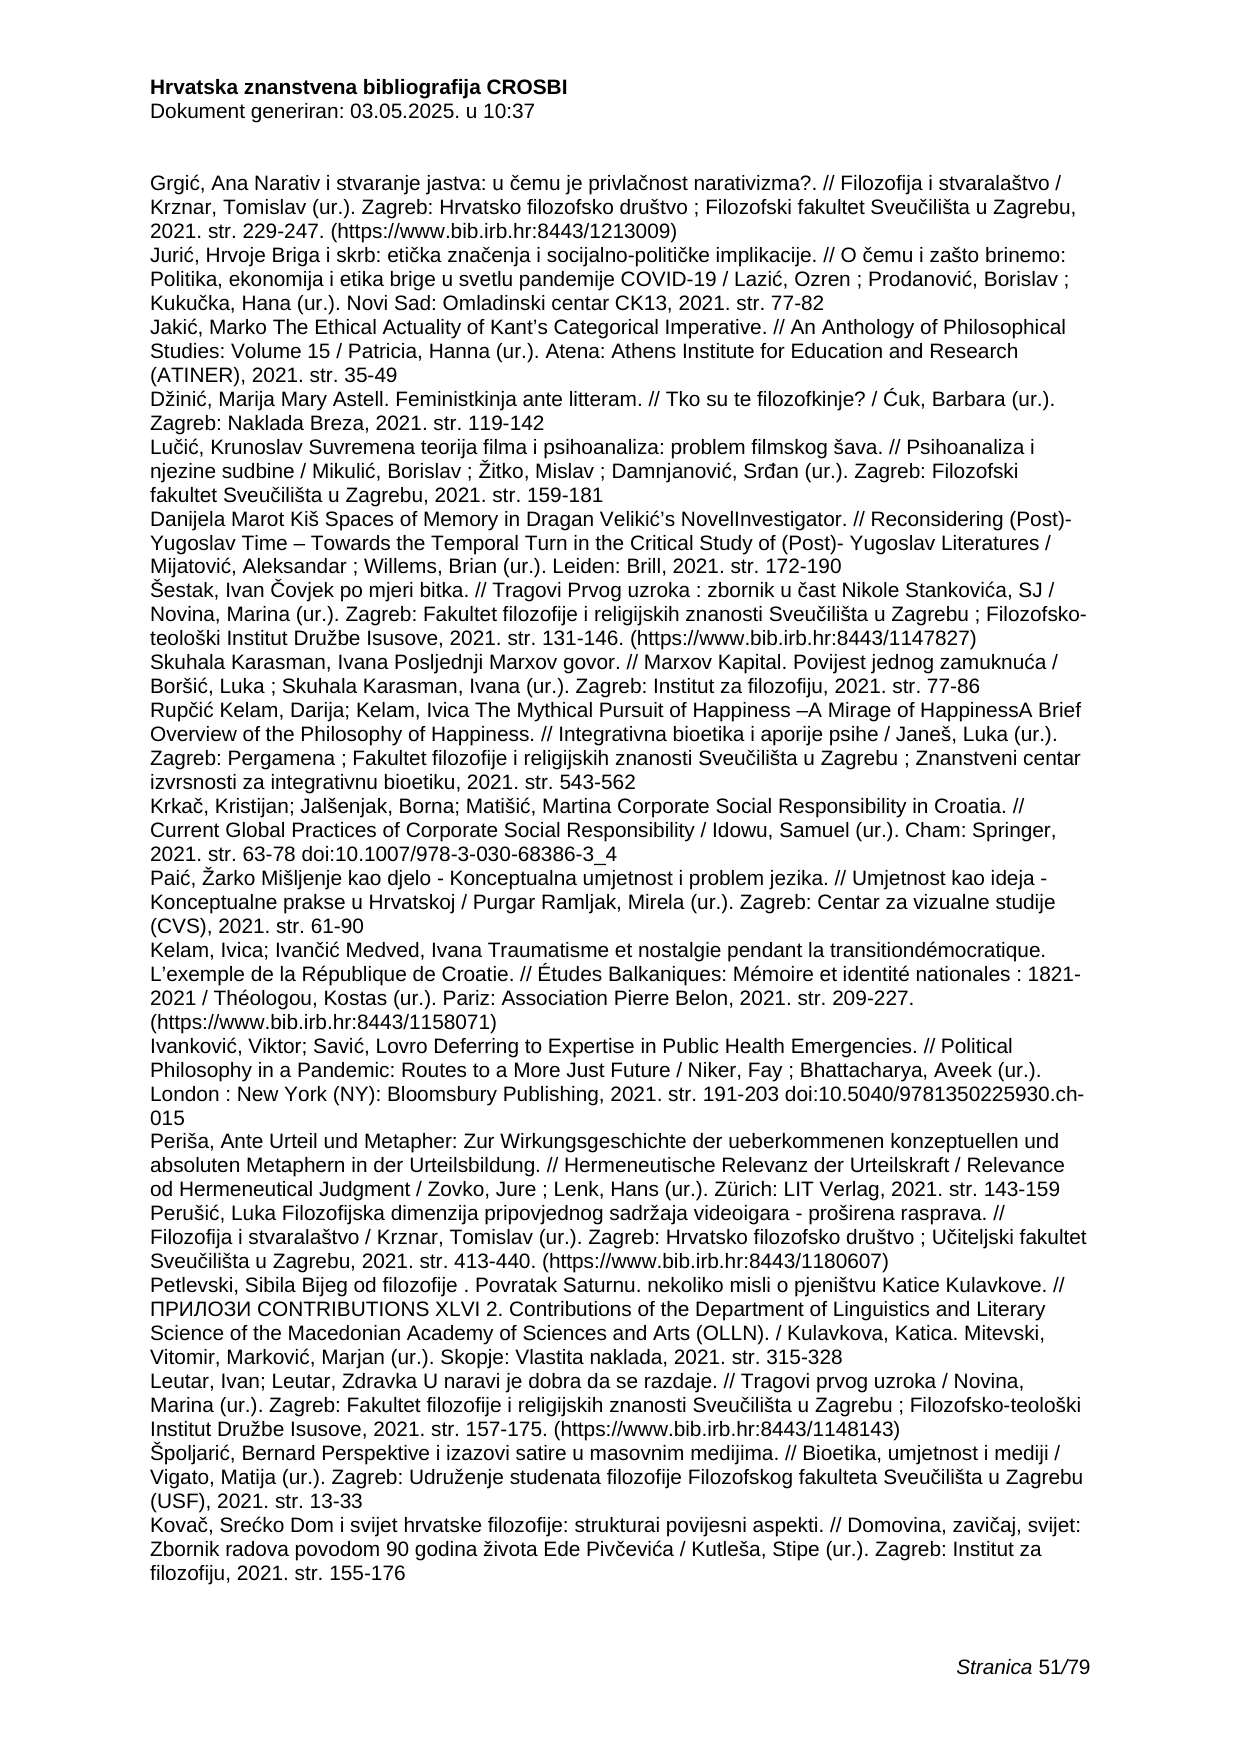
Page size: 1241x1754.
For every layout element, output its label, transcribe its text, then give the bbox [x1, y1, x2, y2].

text Petlevski, Sibila [150, 1273, 1090, 1369]
text Šestak, Ivan [150, 578, 1090, 650]
text Grgić, Ana [150, 171, 1090, 243]
text Leutar, Ivan; Leutar, Zdravka [150, 1369, 1090, 1441]
text Periša, Ante [150, 1129, 1090, 1201]
text Ivanković, Viktor; Savić, Lovro [150, 1033, 1090, 1129]
text Krkač, Kristijan; Jalšenjak, Borna; Matišić, Martina [150, 794, 1090, 866]
text Kelam, Ivica; Ivančić Medved, Ivana [150, 938, 1090, 1033]
text Lučić, Krunoslav [150, 434, 1090, 506]
text Kovač, Srećko [150, 1513, 1090, 1584]
text Rupčić Kelam, Darija; Kelam, Ivica [150, 698, 1090, 794]
text Džinić, Marija [150, 387, 1090, 434]
text Jurić, Hrvoje [150, 243, 1090, 315]
text Perušić, Luka [150, 1201, 1090, 1273]
text Danijela Marot Kiš [150, 506, 1090, 578]
text Paić, Žarko [150, 866, 1090, 938]
text Skuhala Karasman, Ivana [150, 650, 1090, 698]
text Jakić, Marko [150, 315, 1090, 387]
text Špoljarić, Bernard [150, 1441, 1090, 1513]
